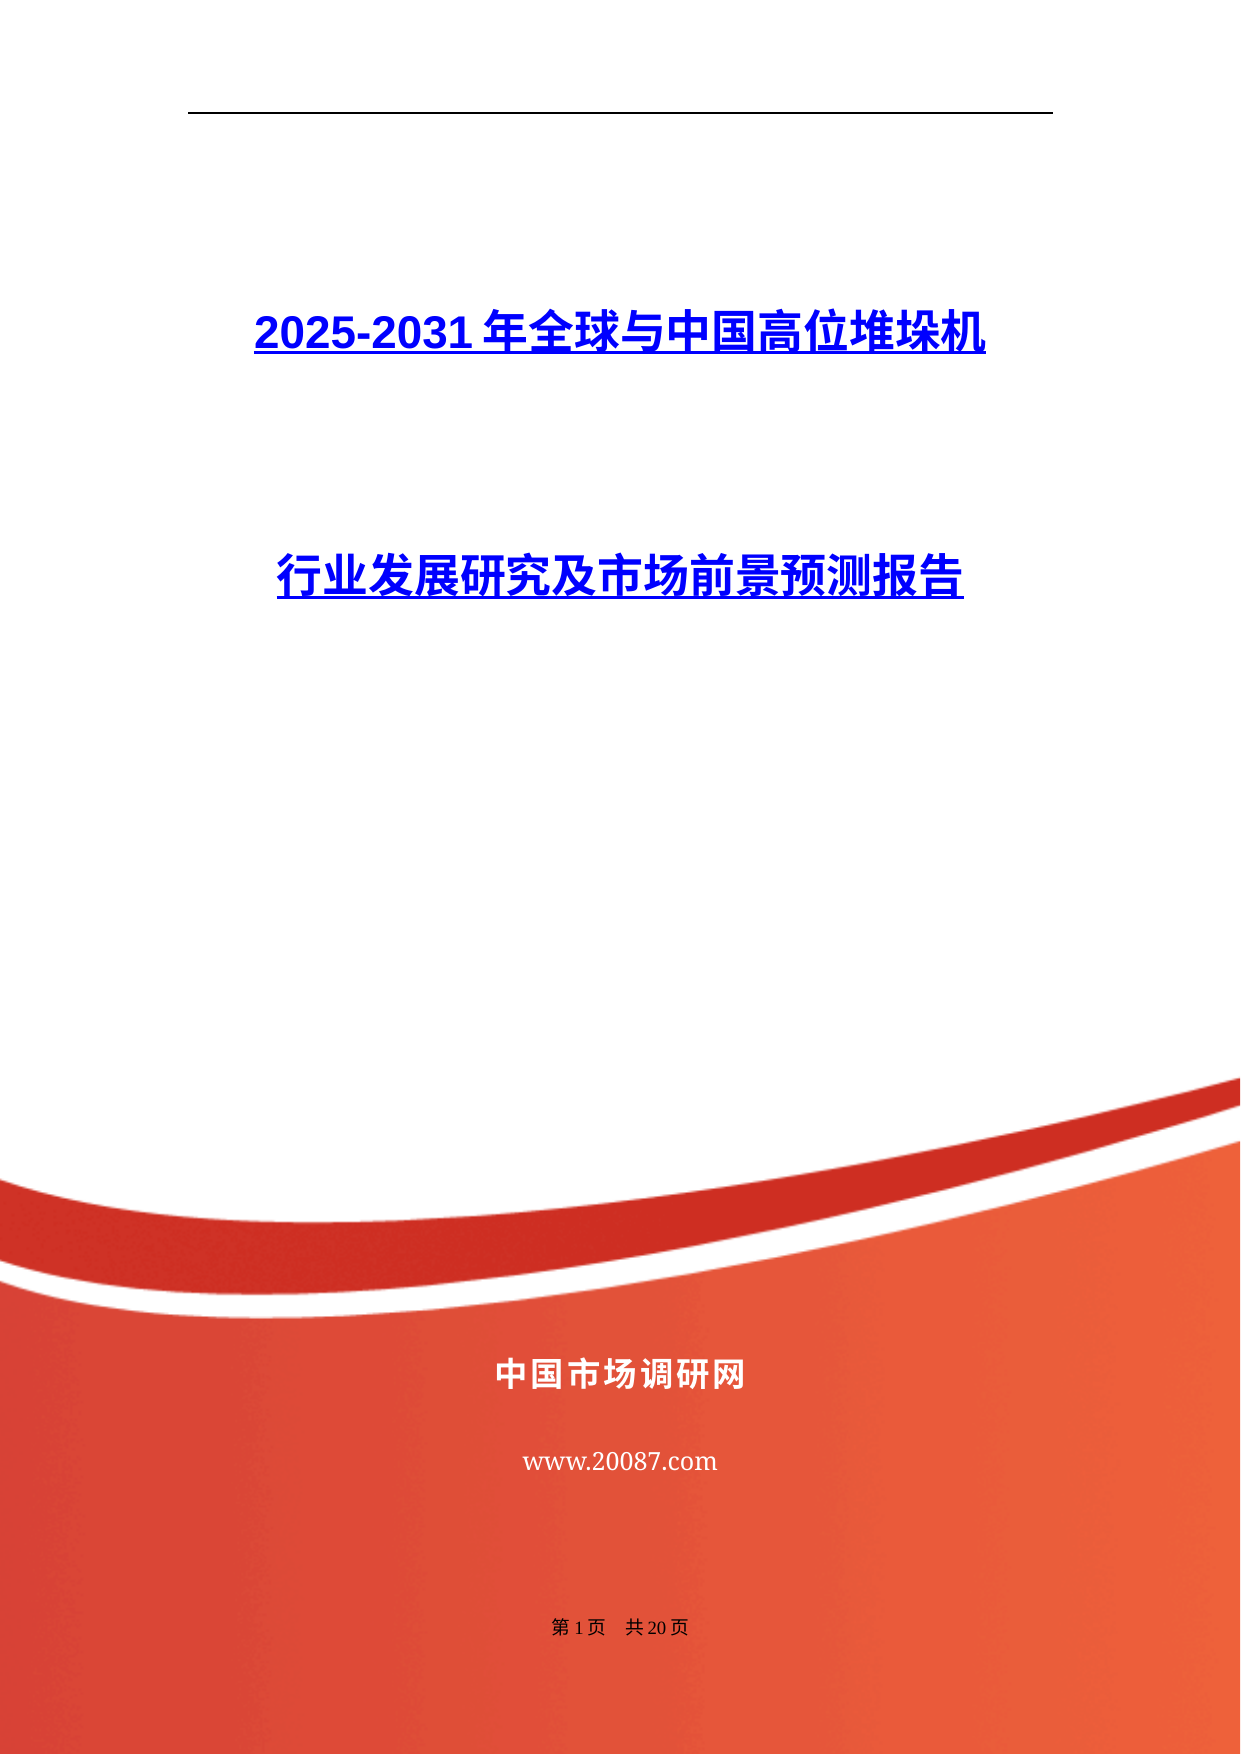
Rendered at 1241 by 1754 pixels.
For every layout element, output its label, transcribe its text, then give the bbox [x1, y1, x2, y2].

table_header 2025-2031年全球与中国高位堆垛机行业发展研究及市场前景预测报告 [188, 207, 1053, 773]
subtitle 中国市场调研网 [187, 1339, 1053, 1404]
text www.20087.com [187, 1428, 1053, 1493]
picture [0, 1006, 1241, 1754]
